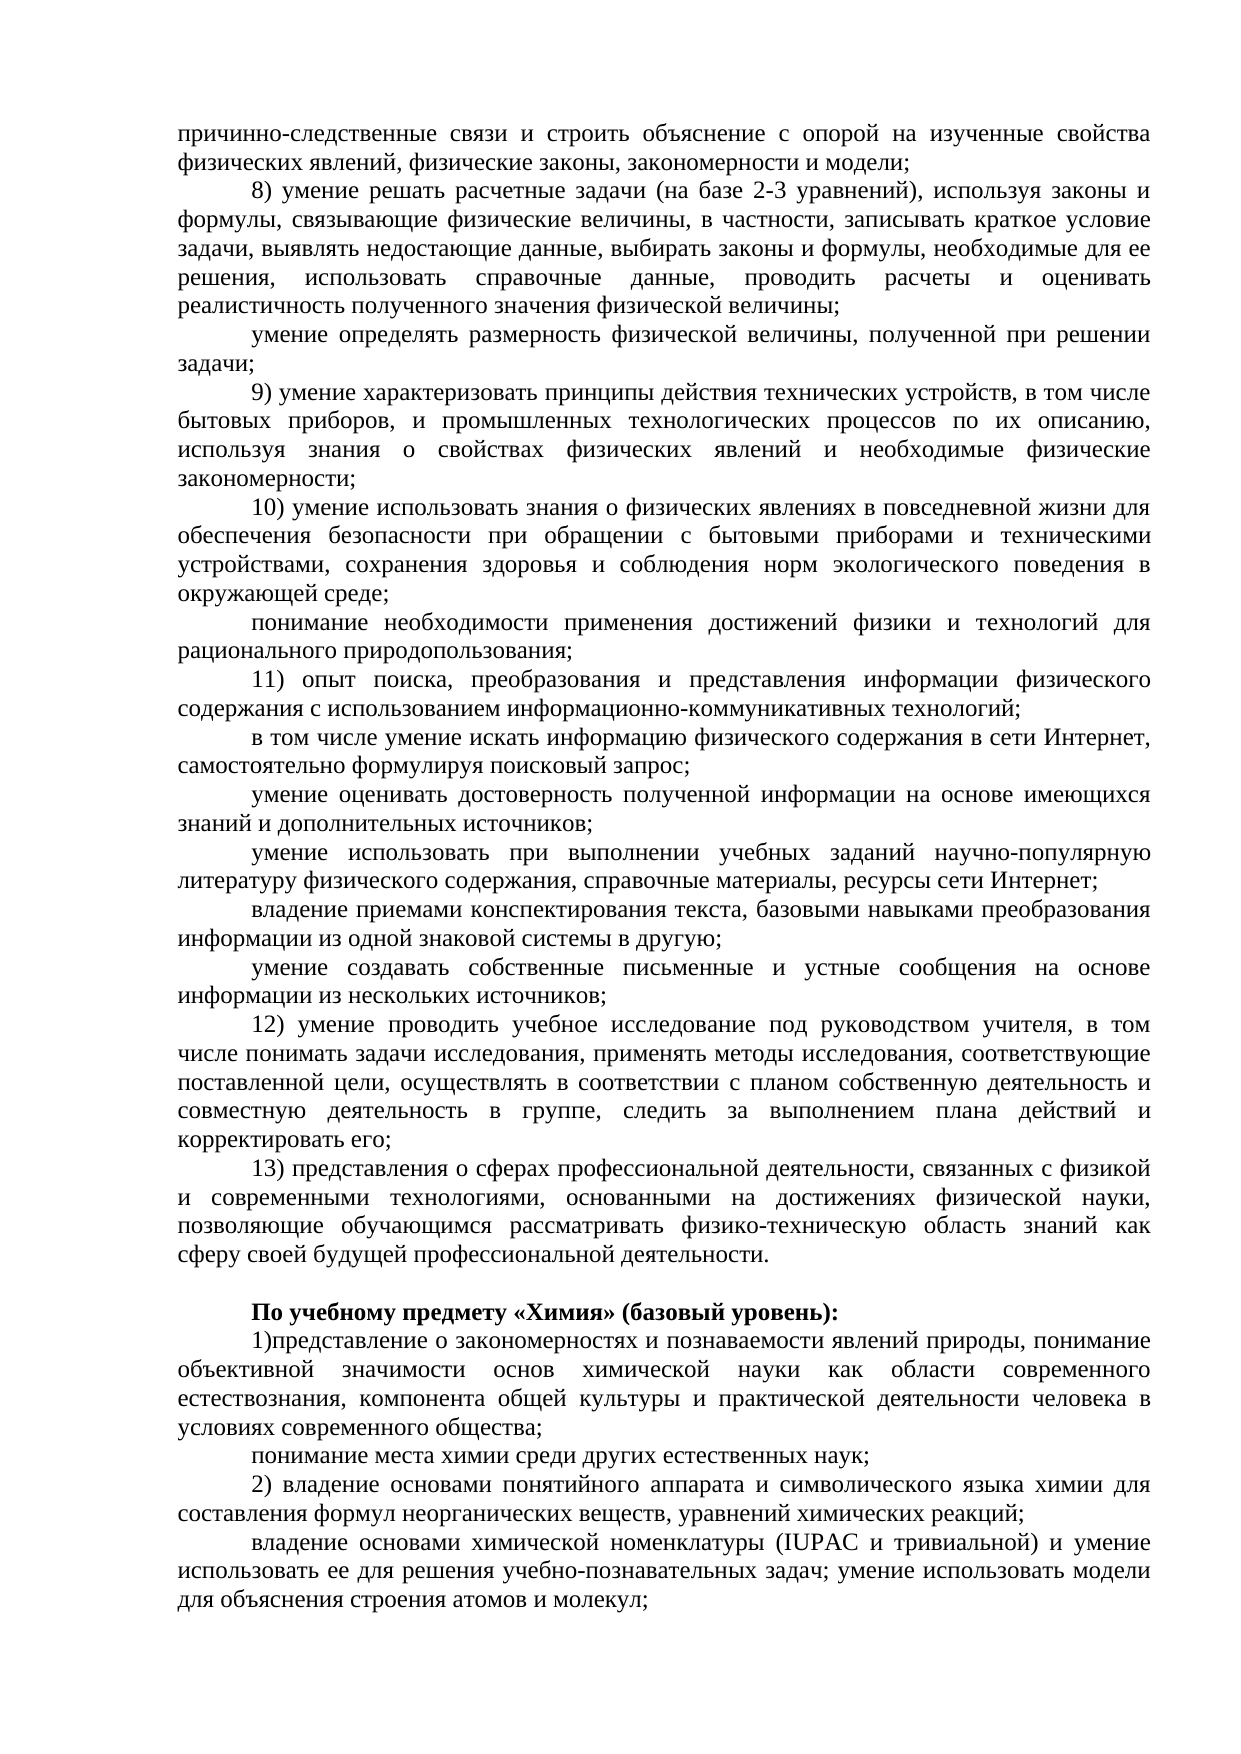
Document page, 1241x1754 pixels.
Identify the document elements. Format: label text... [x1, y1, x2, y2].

text 11) опыт поиска, преобразования и представления информации физического содержания с использованием информационно-коммуникативных технологий; [177, 664, 1152, 722]
text умение использовать при выполнении учебных заданий научно-популярную литературу физического содержания, справочные материалы, ресурсы сети Интернет; [177, 837, 1152, 894]
text умение определять размерность физической величины, полученной при решении задачи; [177, 319, 1152, 377]
text владение основами химической номенклатуры (IUPAC и тривиальной) и умение использовать ее для решения учебно-познавательных задач; умение использовать модели для объяснения строения атомов и молекул; [177, 1527, 1152, 1613]
text 1)представление о закономерностях и познаваемости явлений природы, понимание объективной значимости основ химической науки как области современного естествознания, компонента общей культуры и практической деятельности человека в условиях современного общества; [177, 1326, 1152, 1441]
text в том числе умение искать информацию физического содержания в сети Интернет, самостоятельно формулируя поисковый запрос; [177, 722, 1152, 779]
text понимание необходимости применения достижений физики и технологий для рационального природопользования; [177, 607, 1152, 664]
text По учебному предмету «Химия» (базовый уровень): [177, 1297, 1152, 1326]
text 9) умение характеризовать принципы действия технических устройств, в том числе бытовых приборов, и промышленных технологических процессов по их описанию, используя знания о свойствах физических явлений и необходимые физические закономерности; [177, 377, 1152, 492]
text умение оценивать достоверность полученной информации на основе имеющихся знаний и дополнительных источников; [177, 779, 1152, 837]
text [177, 118, 1152, 176]
text 12) умение проводить учебное исследование под руководством учителя, в том числе понимать задачи исследования, применять методы исследования, соответствующие поставленной цели, осуществлять в соответствии с планом собственную деятельность и совместную деятельность в группе, следить за выполнением плана действий и корректировать его; [177, 1009, 1152, 1153]
text умение создавать собственные письменные и устные сообщения на основе информации из нескольких источников; [177, 952, 1152, 1009]
text 8) умение решать расчетные задачи (на базе 2-3 уравнений), используя законы и формулы, связывающие физические величины, в частности, записывать краткое условие задачи, выявлять недостающие данные, выбирать законы и формулы, необходимые для ее решения, использовать справочные данные, проводить расчеты и оценивать реалистичность полученного значения физической величины; [177, 176, 1152, 319]
text 10) умение использовать знания о физических явлениях в повседневной жизни для обеспечения безопасности при обращении с бытовыми приборами и техническими устройствами, сохранения здоровья и соблюдения норм экологического поведения в окружающей среде; [177, 492, 1152, 607]
text владение приемами конспектирования текста, базовыми навыками преобразования информации из одной знаковой системы в другую; [177, 894, 1152, 952]
text понимание места химии среди других естественных наук; [251, 1441, 1152, 1469]
text 13) представления о сферах профессиональной деятельности, связанных с физикой и современными технологиями, основанными на достижениях физической науки, позволяющие обучающимся рассматривать физико-техническую область знаний как сферу своей будущей профессиональной деятельности. [177, 1153, 1152, 1268]
text 2) владение основами понятийного аппарата и символического языка химии для составления формул неорганических веществ, уравнений химических реакций; [177, 1469, 1152, 1527]
